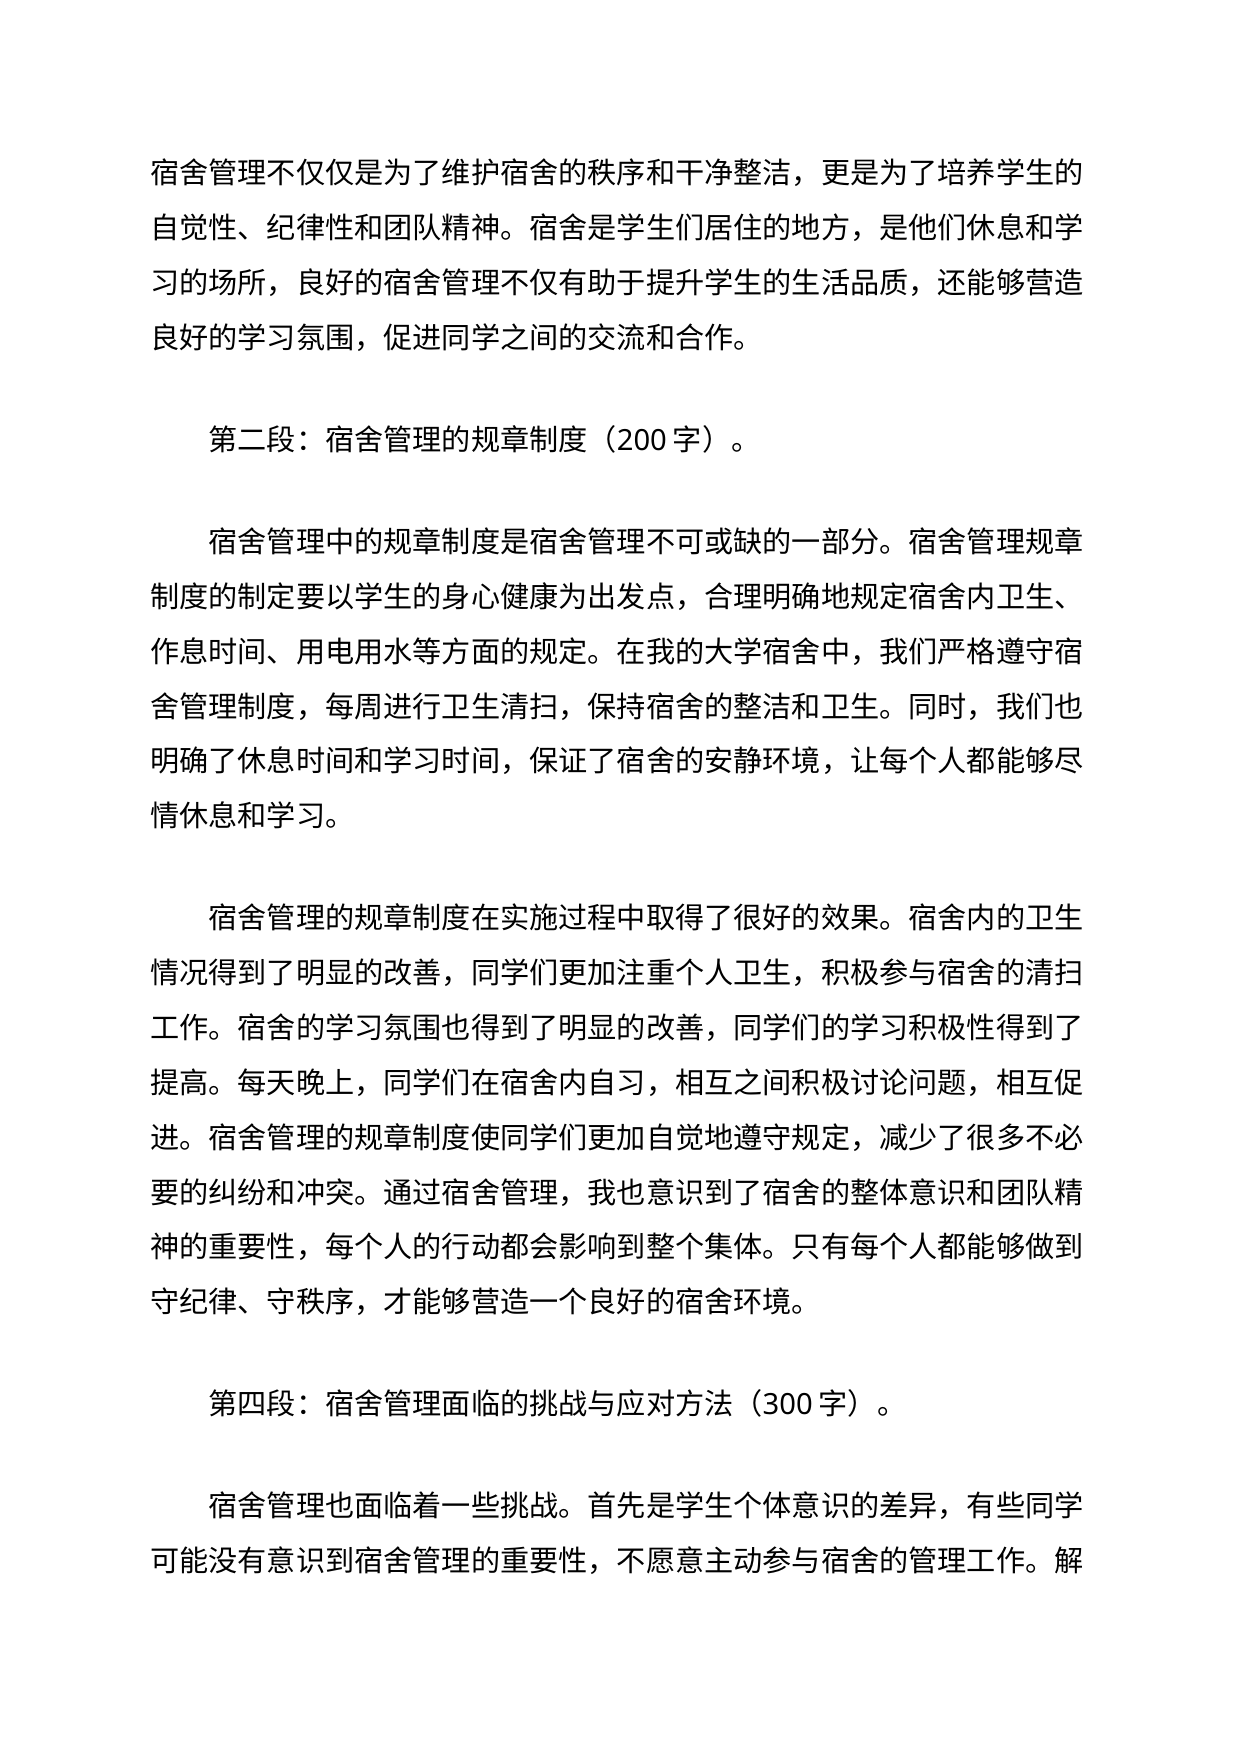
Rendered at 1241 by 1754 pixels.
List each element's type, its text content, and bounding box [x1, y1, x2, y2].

text 宿舍管理的规章制度在实施过程中取得了很好的效果。宿舍内的卫生情况得到了明显的改善，同学们更加注重个人卫生，积极参与宿舍的清扫工作。宿舍的学习氛围也得到了明显的改善，同学们的学习积极性得到了提高。每天晚上，同学们在宿舍内自习，相互之间积极讨论问题，相互促进。宿舍管理的规章制度使同学们更加自觉地遵守规定，减少了很多不必要的纠纷和冲突。通过宿舍管理，我也意识到了宿舍的整体意识和团队精神的重要性，每个人的行动都会影响到整个集体。只有每个人都能够做到守纪律、守秩序，才能够营造一个良好的宿舍环境。 [150, 895, 1090, 1321]
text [150, 1483, 1090, 1580]
text 第四段：宿舍管理面临的挑战与应对方法（300字）。 [150, 1381, 1090, 1423]
text 第二段：宿舍管理的规章制度（200字）。 [150, 416, 1090, 459]
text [150, 150, 1090, 357]
text 宿舍管理中的规章制度是宿舍管理不可或缺的一部分。宿舍管理规章制度的制定要以学生的身心健康为出发点，合理明确地规定宿舍内卫生、作息时间、用电用水等方面的规定。在我的大学宿舍中，我们严格遵守宿舍管理制度，每周进行卫生清扫，保持宿舍的整洁和卫生。同时，我们也明确了休息时间和学习时间，保证了宿舍的安静环境，让每个人都能够尽情休息和学习。 [150, 518, 1090, 835]
